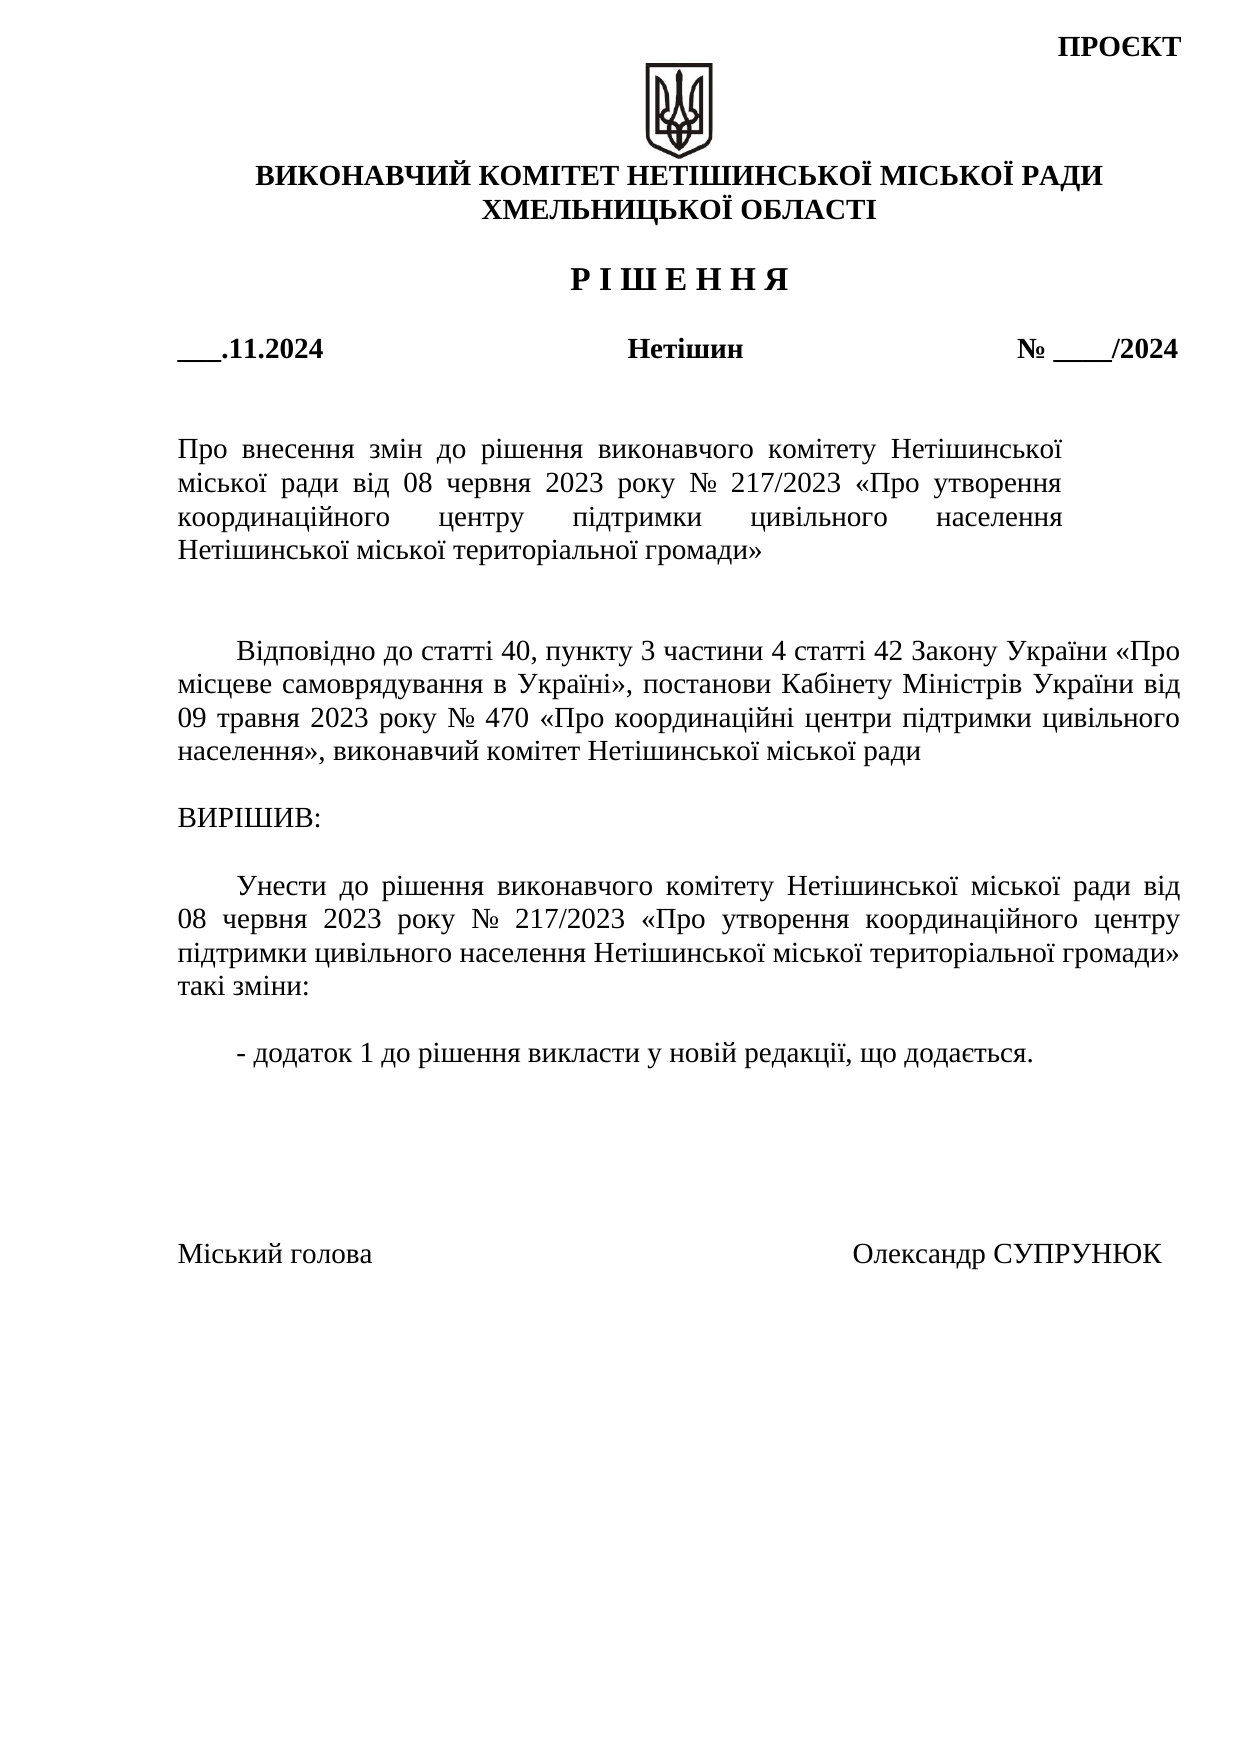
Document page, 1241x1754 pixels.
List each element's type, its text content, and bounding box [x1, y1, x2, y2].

text ПРОЄКТ [177, 29, 1181, 63]
text Відповідно до статті 40, пункту 3 частини 4 статті 42 Закону України «Про місцеве самоврядування в Україні», постанови Кабінету Міністрів України від 09 травня 2023 року № 470 «Про координаційні центри підтримки цивільного населення», виконавчий комітет Нетішинської міської ради [177, 633, 1181, 767]
text Унести до рішення виконавчого комітету Нетішинської міської ради від 08 червня 2023 року № 217/2023 «Про утворення координаційного центру підтримки цивільного населення Нетішинської міської територіальної громади» такі зміни: [177, 868, 1181, 1002]
text ВИКОНАВЧИЙ КОМІТЕТ НЕТІШИНСЬКОЇ МІСЬКОЇ РАДИ [177, 158, 1181, 192]
text ___.11.2024 Нетішин № ____/2024 [177, 331, 1181, 364]
text Р І Ш Е Н Н Я [177, 259, 1181, 297]
text Міський голова Олександр СУПРУНЮК [177, 1237, 1181, 1270]
text Про внесення змін до рішення виконавчого комітету Нетішинської міської ради від 08 червня 2023 року № 217/2023 «Про утворення координаційного центру підтримки цивільного населення Нетішинської міської територіальної громади» [177, 432, 1063, 566]
picture [645, 63, 713, 159]
text ВИРІШИВ: [177, 801, 1181, 834]
text - додаток 1 до рішення викласти у новій редакції, що додається. [177, 1035, 1181, 1069]
text ХМЕЛЬНИЦЬКОЇ ОБЛАСТІ [177, 192, 1181, 226]
